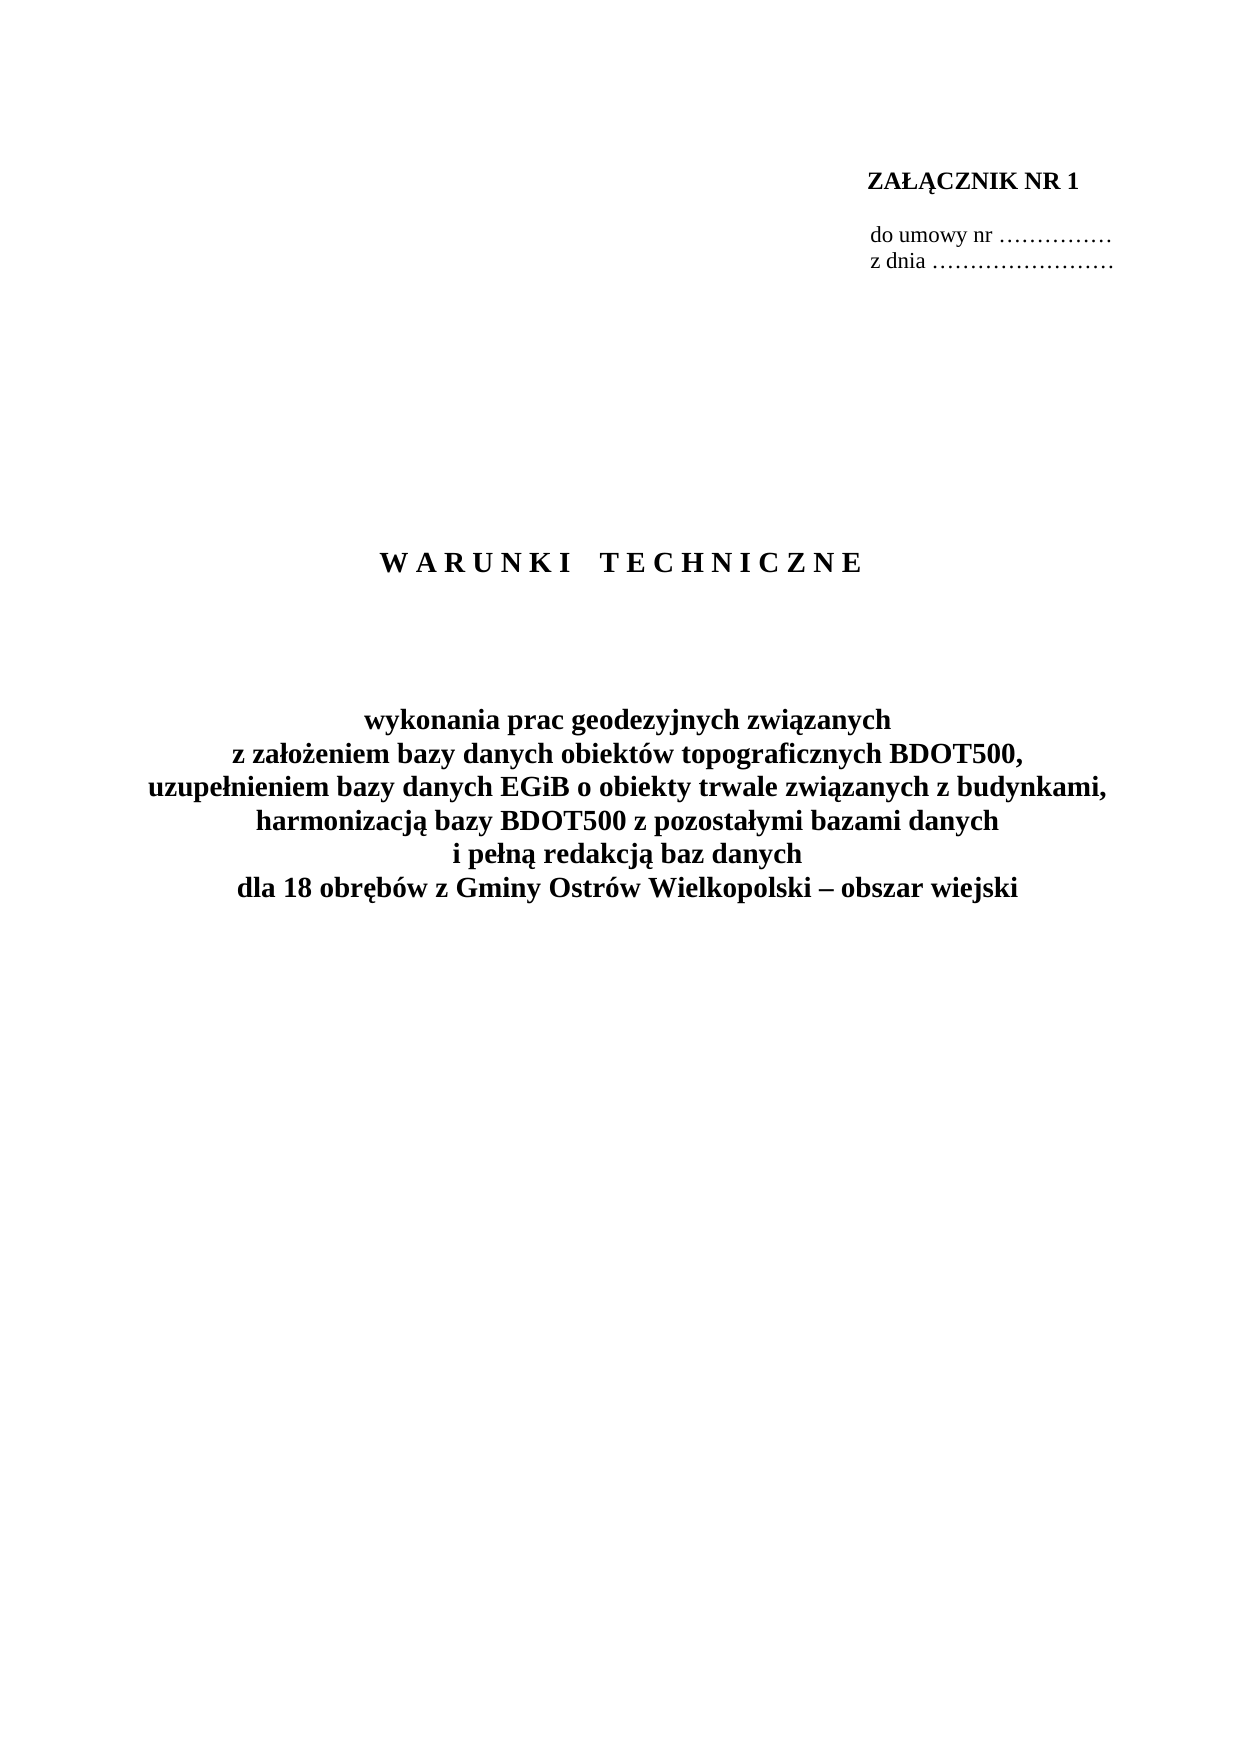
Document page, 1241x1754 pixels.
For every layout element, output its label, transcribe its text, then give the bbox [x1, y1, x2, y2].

text i pełną redakcją baz danych [103, 836, 1152, 870]
text harmonizacją bazy BDOT500 z pozostałymi bazami danych [103, 803, 1152, 836]
table_cell do umowy nr …………… z dnia …………………… [863, 221, 1137, 273]
text dla 18 obrębów z Gminy Ostrów Wielkopolski – obszar wiejski [103, 870, 1152, 903]
table_header ZAŁĄCZNIK NR 1 [863, 166, 1137, 221]
text wykonania prac geodezyjnych związanych [103, 702, 1152, 736]
text W A R U N K I T E C H N I C Z N E [89, 545, 1152, 579]
text z założeniem bazy danych obiektów topograficznych BDOT500, [103, 736, 1152, 769]
text uzupełnieniem bazy danych EGiB o obiekty trwale związanych z budynkami, [103, 769, 1152, 803]
